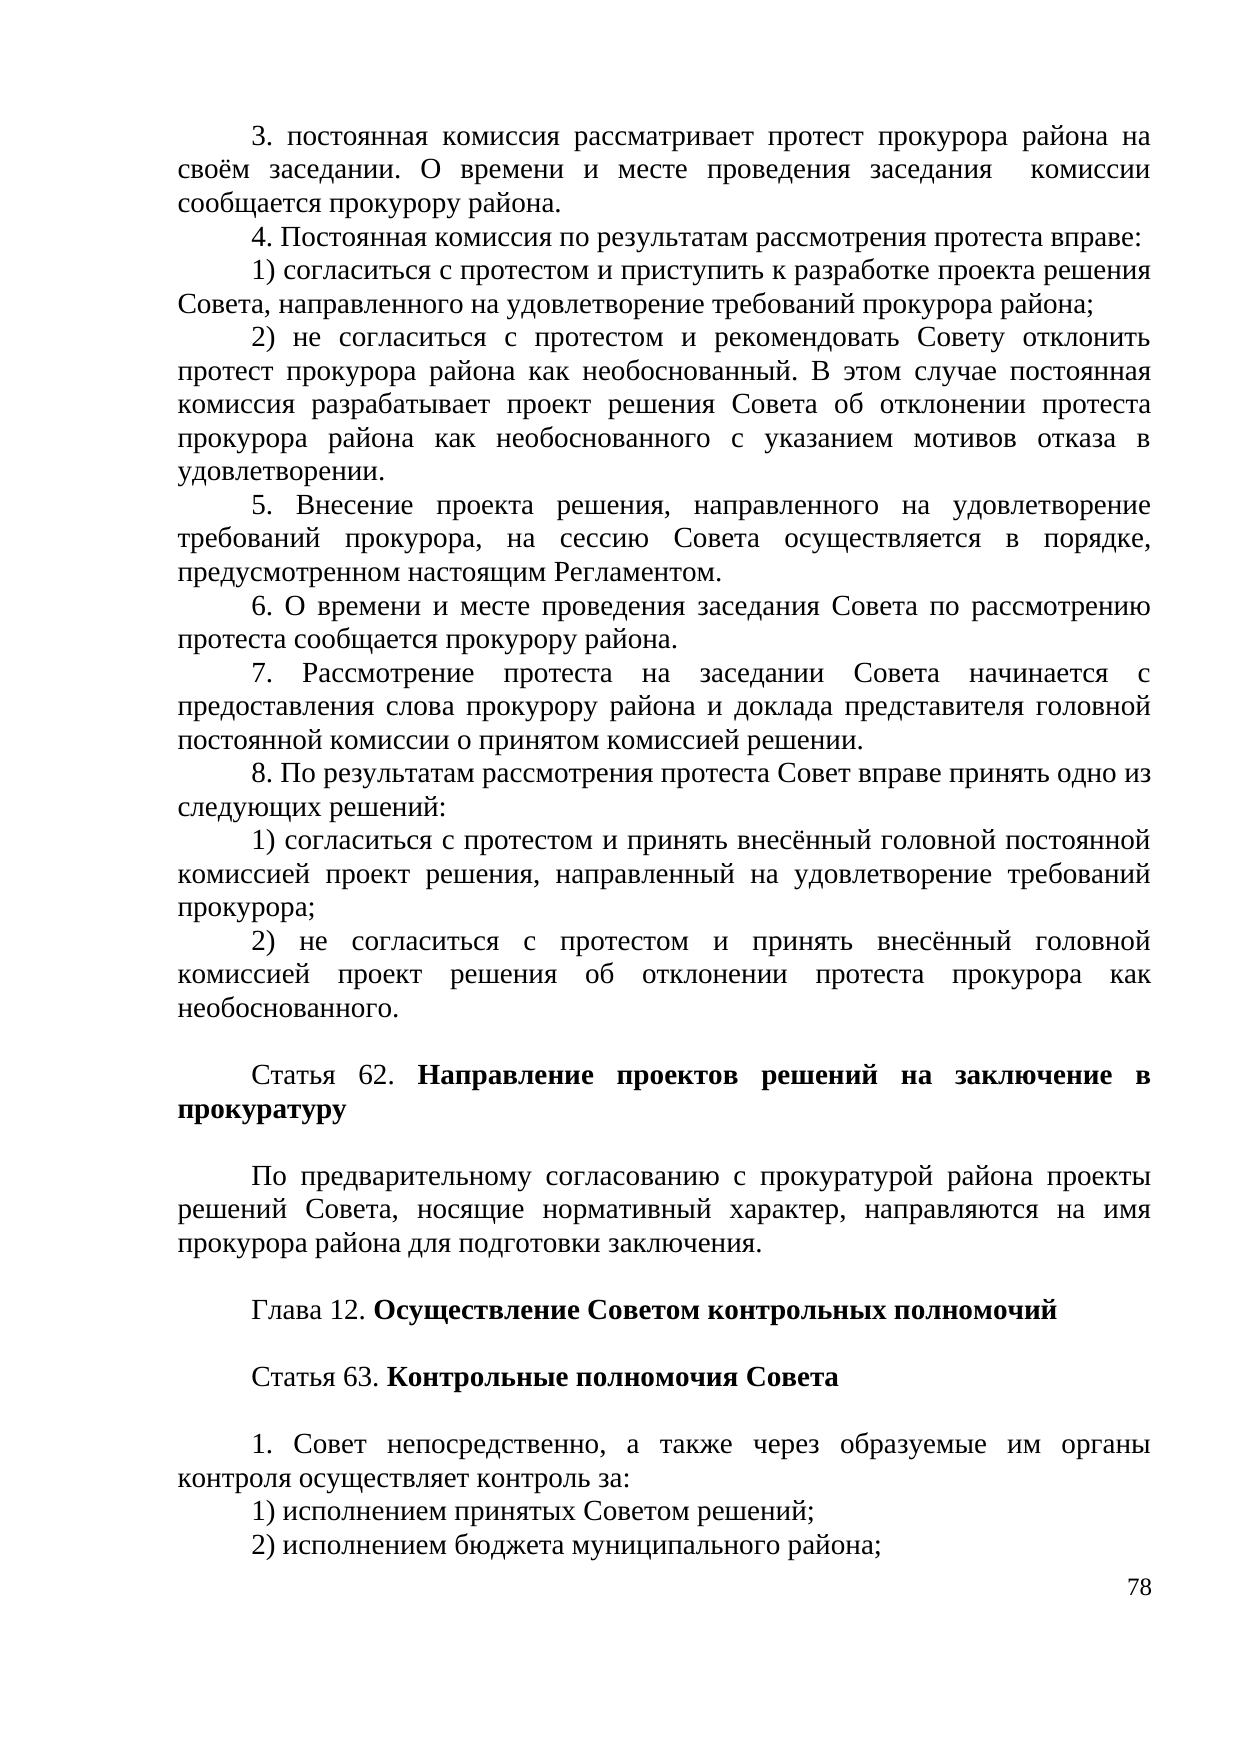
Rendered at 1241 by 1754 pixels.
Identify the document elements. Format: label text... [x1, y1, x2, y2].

text 1) исполнением принятых Советом решений; [177, 1493, 1152, 1527]
text Глава 12. Осуществление Советом контрольных полномочий [177, 1292, 1152, 1326]
text 4. Постоянная комиссия по результатам рассмотрения протеста вправе: [177, 219, 1152, 252]
text 3. постоянная комиссия рассматривает протест прокурора района на своём заседании. О времени и месте проведения заседания комиссии сообщается прокурору района. [177, 118, 1152, 219]
text 2) не согласиться с протестом и рекомендовать Совету отклонить протест прокурора района как необоснованный. В этом случае постоянная комиссия разрабатывает проект решения Совета об отклонении протеста прокурора района как необоснованного с указанием мотивов отказа в удовлетворении. [177, 319, 1152, 487]
text Статья 63. Контрольные полномочия Совета [177, 1359, 1152, 1393]
text 1) согласиться с протестом и приступить к разработке проекта решения Совета, направленного на удовлетворение требований прокурора района; [177, 252, 1152, 319]
text 5. Внесение проекта решения, направленного на удовлетворение требований прокурора, на сессию Совета осуществляется в порядке, предусмотренном настоящим Регламентом. [177, 487, 1152, 588]
text 7. Рассмотрение протеста на заседании Совета начинается с предоставления слова прокурору района и доклада представителя головной постоянной комиссии о принятом комиссией решении. [177, 655, 1152, 755]
text 2) исполнением бюджета муниципального района; [177, 1527, 1152, 1560]
text 2) не согласиться с протестом и принять внесённый головной комиссией проект решения об отклонении протеста прокурора как необоснованного. [177, 923, 1152, 1024]
text 1. Совет непосредственно, а также через образуемые им органы контроля осуществляет контроль за: [177, 1426, 1152, 1493]
text 1) согласиться с протестом и принять внесённый головной постоянной комиссией проект решения, направленный на удовлетворение требований прокурора; [177, 822, 1152, 923]
text Статья 62. Направление проектов решений на заключение в прокуратуру [177, 1057, 1152, 1124]
text 8. По результатам рассмотрения протеста Совет вправе принять одно из следующих решений: [177, 755, 1152, 822]
text По предварительному согласованию с прокуратурой района проекты решений Совета, носящие нормативный характер, направляются на имя прокурора района для подготовки заключения. [177, 1158, 1152, 1258]
text 6. О времени и месте проведения заседания Совета по рассмотрению протеста сообщается прокурору района. [177, 588, 1152, 655]
